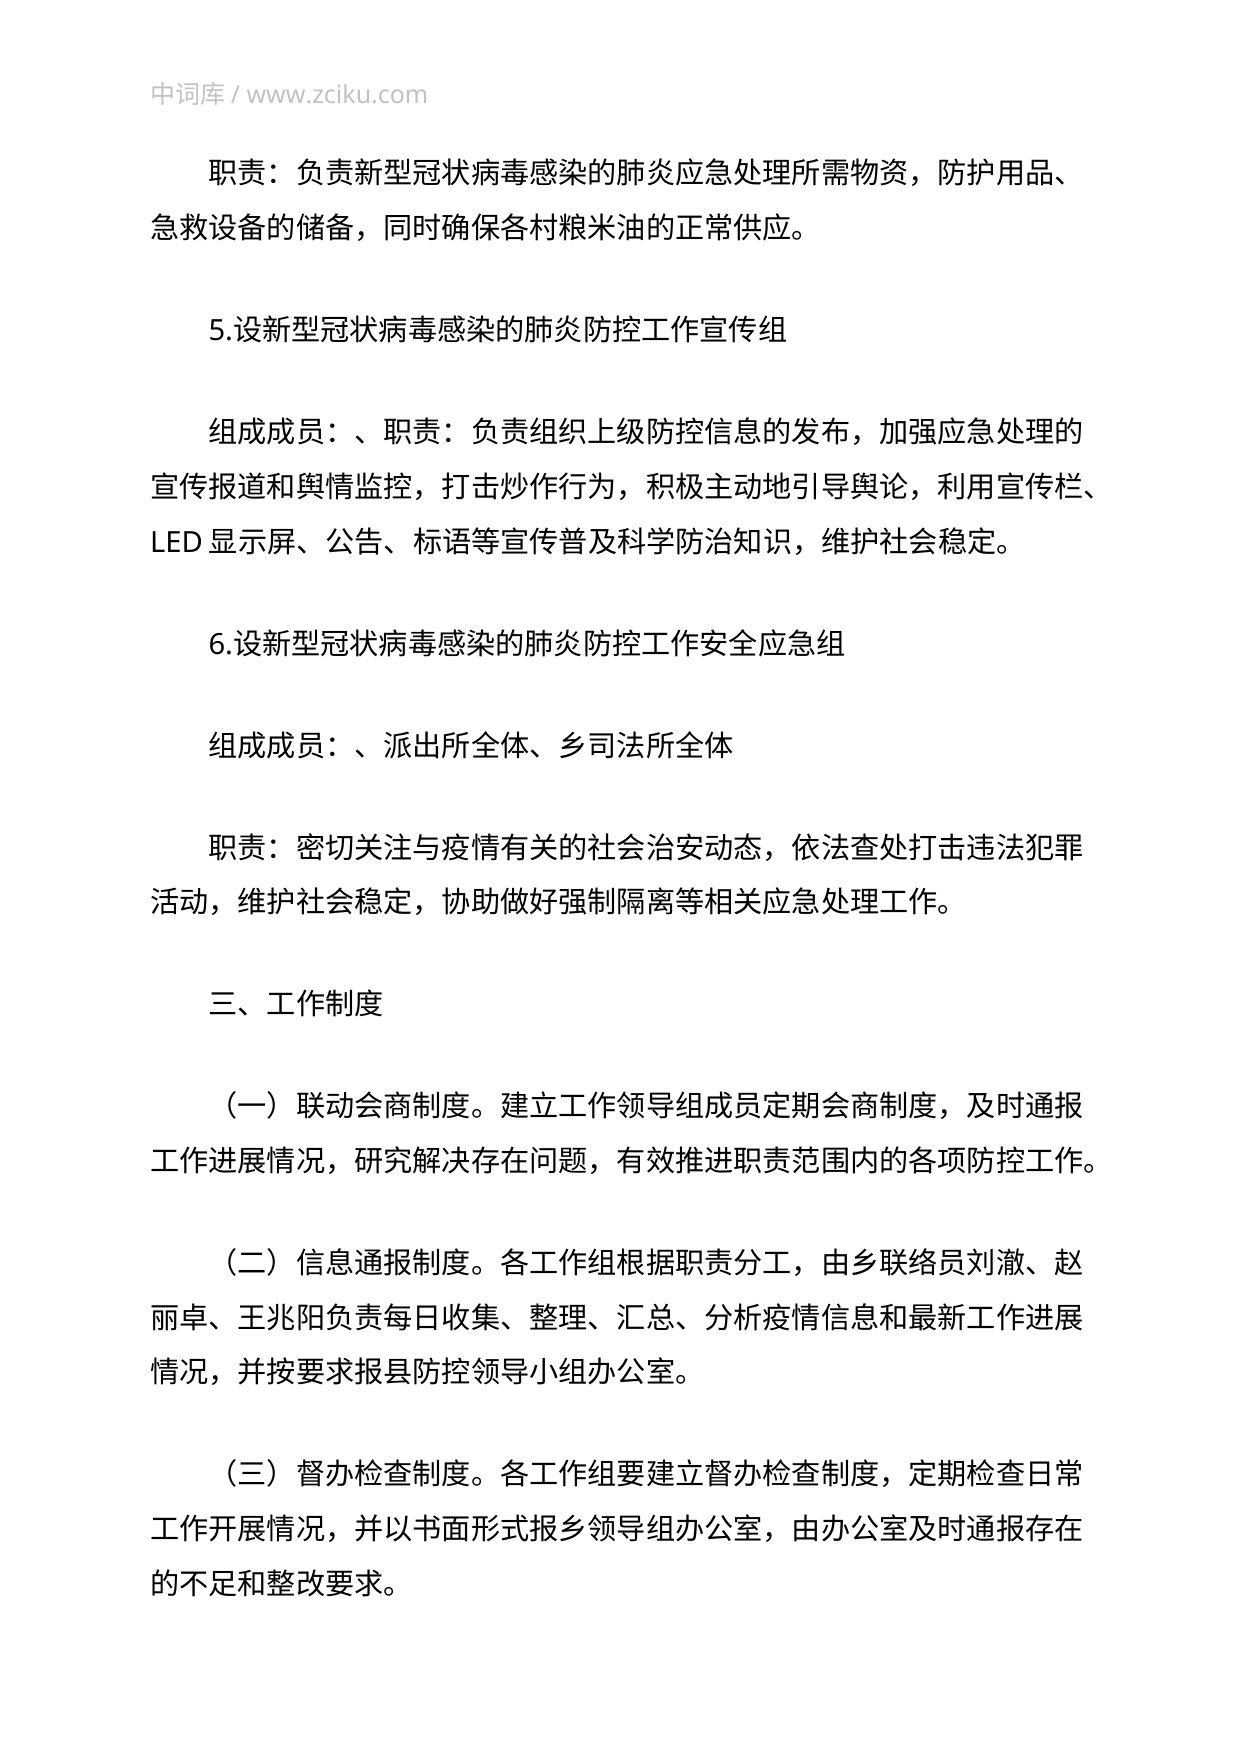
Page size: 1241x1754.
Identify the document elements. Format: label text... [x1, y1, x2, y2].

text 职责：负责新型冠状病毒感染的肺炎应急处理所需物资，防护用品、急救设备的储备，同时确保各村粮米油的正常供应。 [150, 150, 1090, 247]
text 组成成员：、派出所全体、乡司法所全体 [150, 722, 1090, 765]
text 三、工作制度 [150, 981, 1090, 1023]
text （一）联动会商制度。建立工作领导组成员定期会商制度，及时通报工作进展情况，研究解决存在问题，有效推进职责范围内的各项防控工作。 [150, 1083, 1090, 1180]
text 职责：密切关注与疫情有关的社会治安动态，依法查处打击违法犯罪活动，维护社会稳定，协助做好强制隔离等相关应急处理工作。 [150, 824, 1090, 921]
text （三）督办检查制度。各工作组要建立督办检查制度，定期检查日常工作开展情况，并以书面形式报乡领导组办公室，由办公室及时通报存在的不足和整改要求。 [150, 1451, 1090, 1603]
text 5.设新型冠状病毒感染的肺炎防控工作宣传组 [150, 307, 1090, 349]
text （二）信息通报制度。各工作组根据职责分工，由乡联络员刘澈、赵丽卓、王兆阳负责每日收集、整理、汇总、分析疫情信息和最新工作进展情况，并按要求报县防控领导小组办公室。 [150, 1239, 1090, 1391]
text 组成成员：、职责：负责组织上级防控信息的发布，加强应急处理的宣传报道和舆情监控，打击炒作行为，积极主动地引导舆论，利用宣传栏、LED显示屏、公告、标语等宣传普及科学防治知识，维护社会稳定。 [150, 409, 1090, 561]
text 6.设新型冠状病毒感染的肺炎防控工作安全应急组 [150, 620, 1090, 663]
